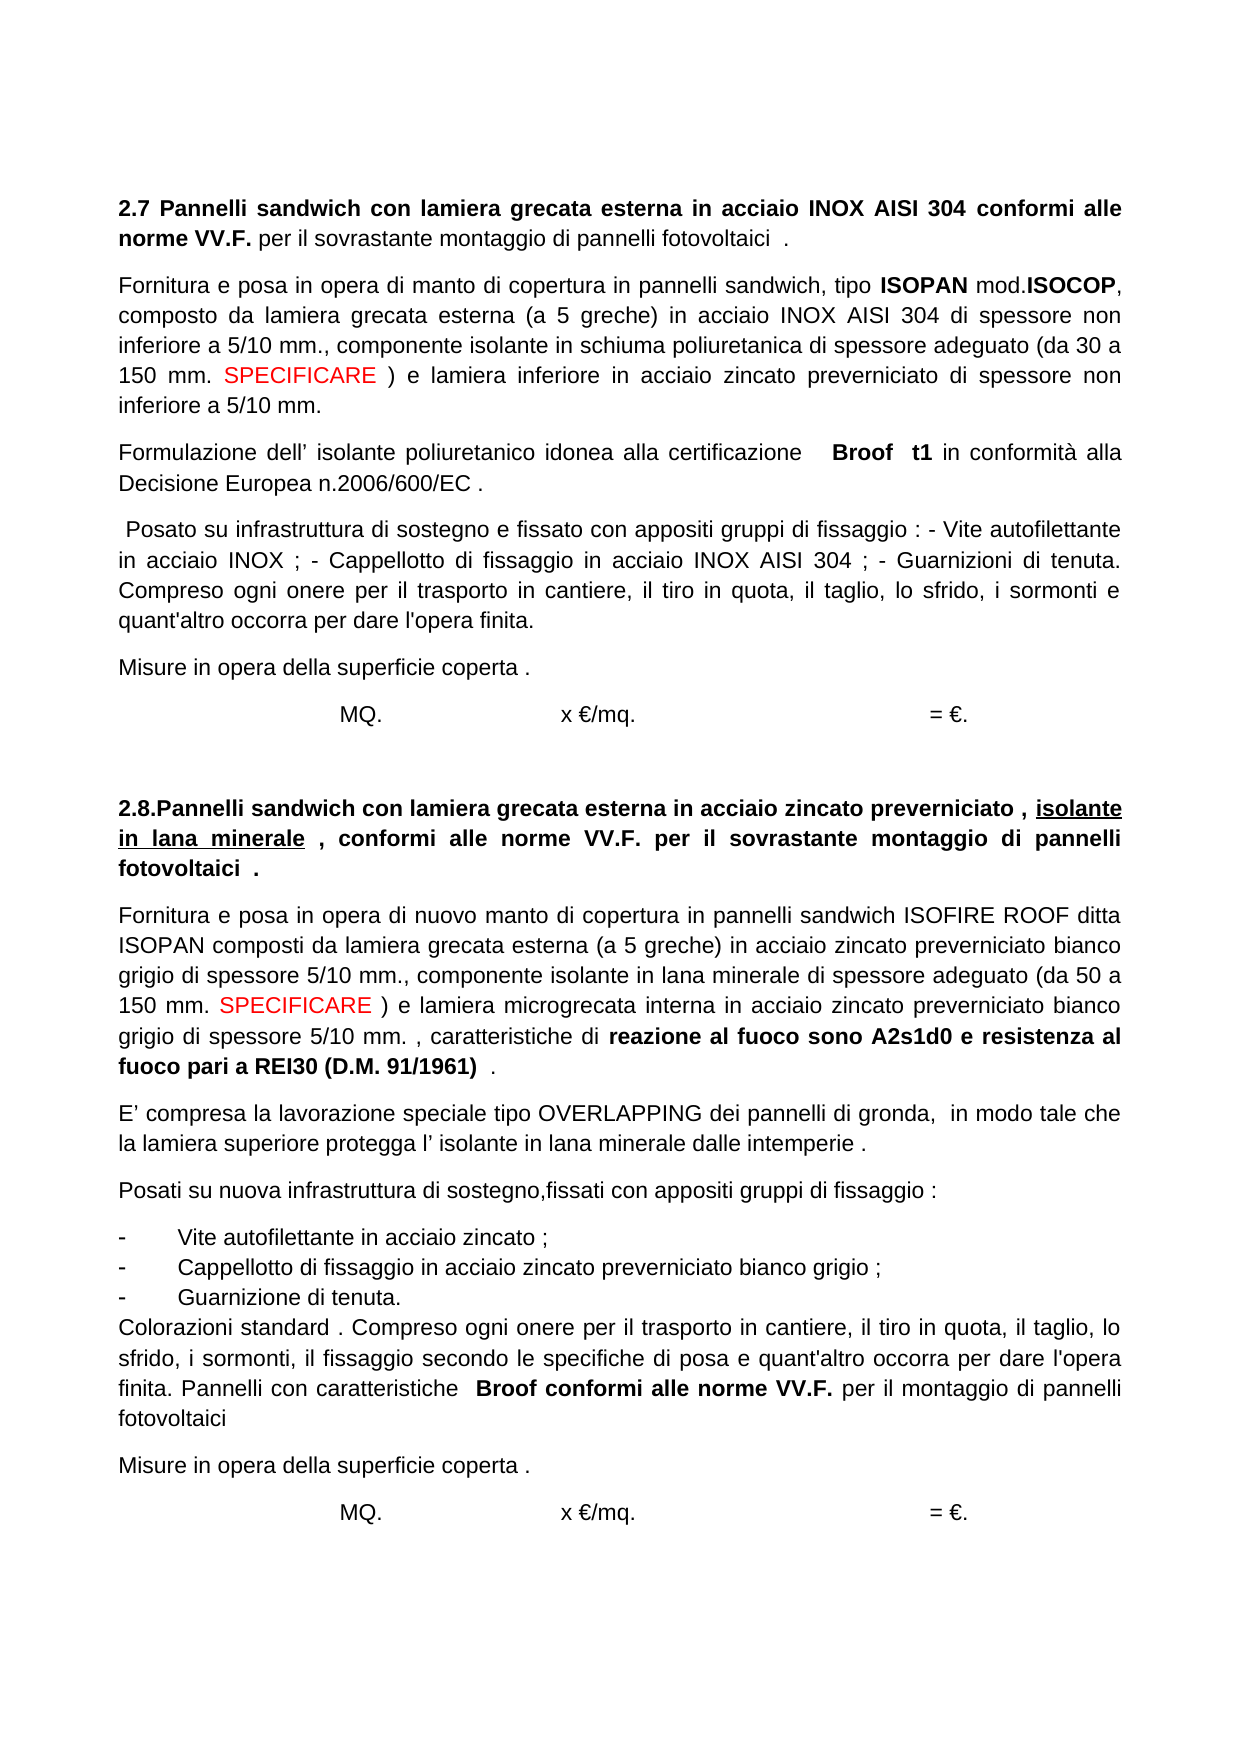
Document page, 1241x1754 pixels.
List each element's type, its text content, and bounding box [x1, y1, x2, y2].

text Formulazione dell’ isolante poliuretanico idonea alla certificazione Broof t1 in conformità alla Decisione Europea n.2006/600/EC . [118, 439, 1122, 496]
list Cappellotto di fissaggio in acciaio zincato preverniciato bianco grigio ; [118, 1254, 1122, 1280]
text MQ. x €/mq. = €. [118, 1499, 1122, 1525]
text E’ compresa la lavorazione speciale tipo OVERLAPPING dei pannelli di gronda, in modo tale che la lamiera superiore protegga l’ isolante in lana minerale dalle intemperie . [118, 1100, 1122, 1156]
text Colorazioni standard . Compreso ogni onere per il trasporto in cantiere, il tiro in quota, il taglio, lo sfrido, i sormonti, il fissaggio secondo le specifiche di posa e quant'altro occorra per dare l'opera finita. Pannelli con caratteristiche Broof conformi alle norme VV.F. per il montaggio di pannelli fotovoltaici [118, 1314, 1122, 1431]
text 2.7 Pannelli sandwich con lamiera grecata esterna in acciaio INOX AISI 304 conformi alle norme VV.F. per il sovrastante montaggio di pannelli fotovoltaici . [118, 194, 1122, 251]
text Misure in opera della superficie coperta . [118, 1452, 1122, 1478]
text Misure in opera della superficie coperta . [118, 654, 1122, 680]
text MQ. x €/mq. = €. [118, 701, 1122, 727]
text Posati su nuova infrastruttura di sostegno,fissati con appositi gruppi di fissaggio : [118, 1177, 1122, 1203]
list Vite autofilettante in acciaio zincato ; [118, 1224, 1122, 1250]
text Fornitura e posa in opera di nuovo manto di copertura in pannelli sandwich ISOFIRE ROOF ditta ISOPAN composti da lamiera grecata esterna (a 5 greche) in acciaio zincato preverniciato bianco grigio di spessore 5/10 mm., componente isolante in lana minerale di spessore adeguato (da 50 a 150 mm. SPECIFICARE ) e lamiera microgrecata interna in acciaio zincato preverniciato bianco grigio di spessore 5/10 mm. , caratteristiche di reazione al fuoco sono A2s1d0 e resistenza al fuoco pari a REI30 (D.M. 91/1961) . [118, 902, 1122, 1079]
text 2.8.Pannelli sandwich con lamiera grecata esterna in acciaio zincato preverniciato , isolante in lana minerale , conformi alle norme VV.F. per il sovrastante montaggio di pannelli fotovoltaici . [118, 794, 1122, 881]
list Guarnizione di tenuta. [118, 1284, 1122, 1310]
